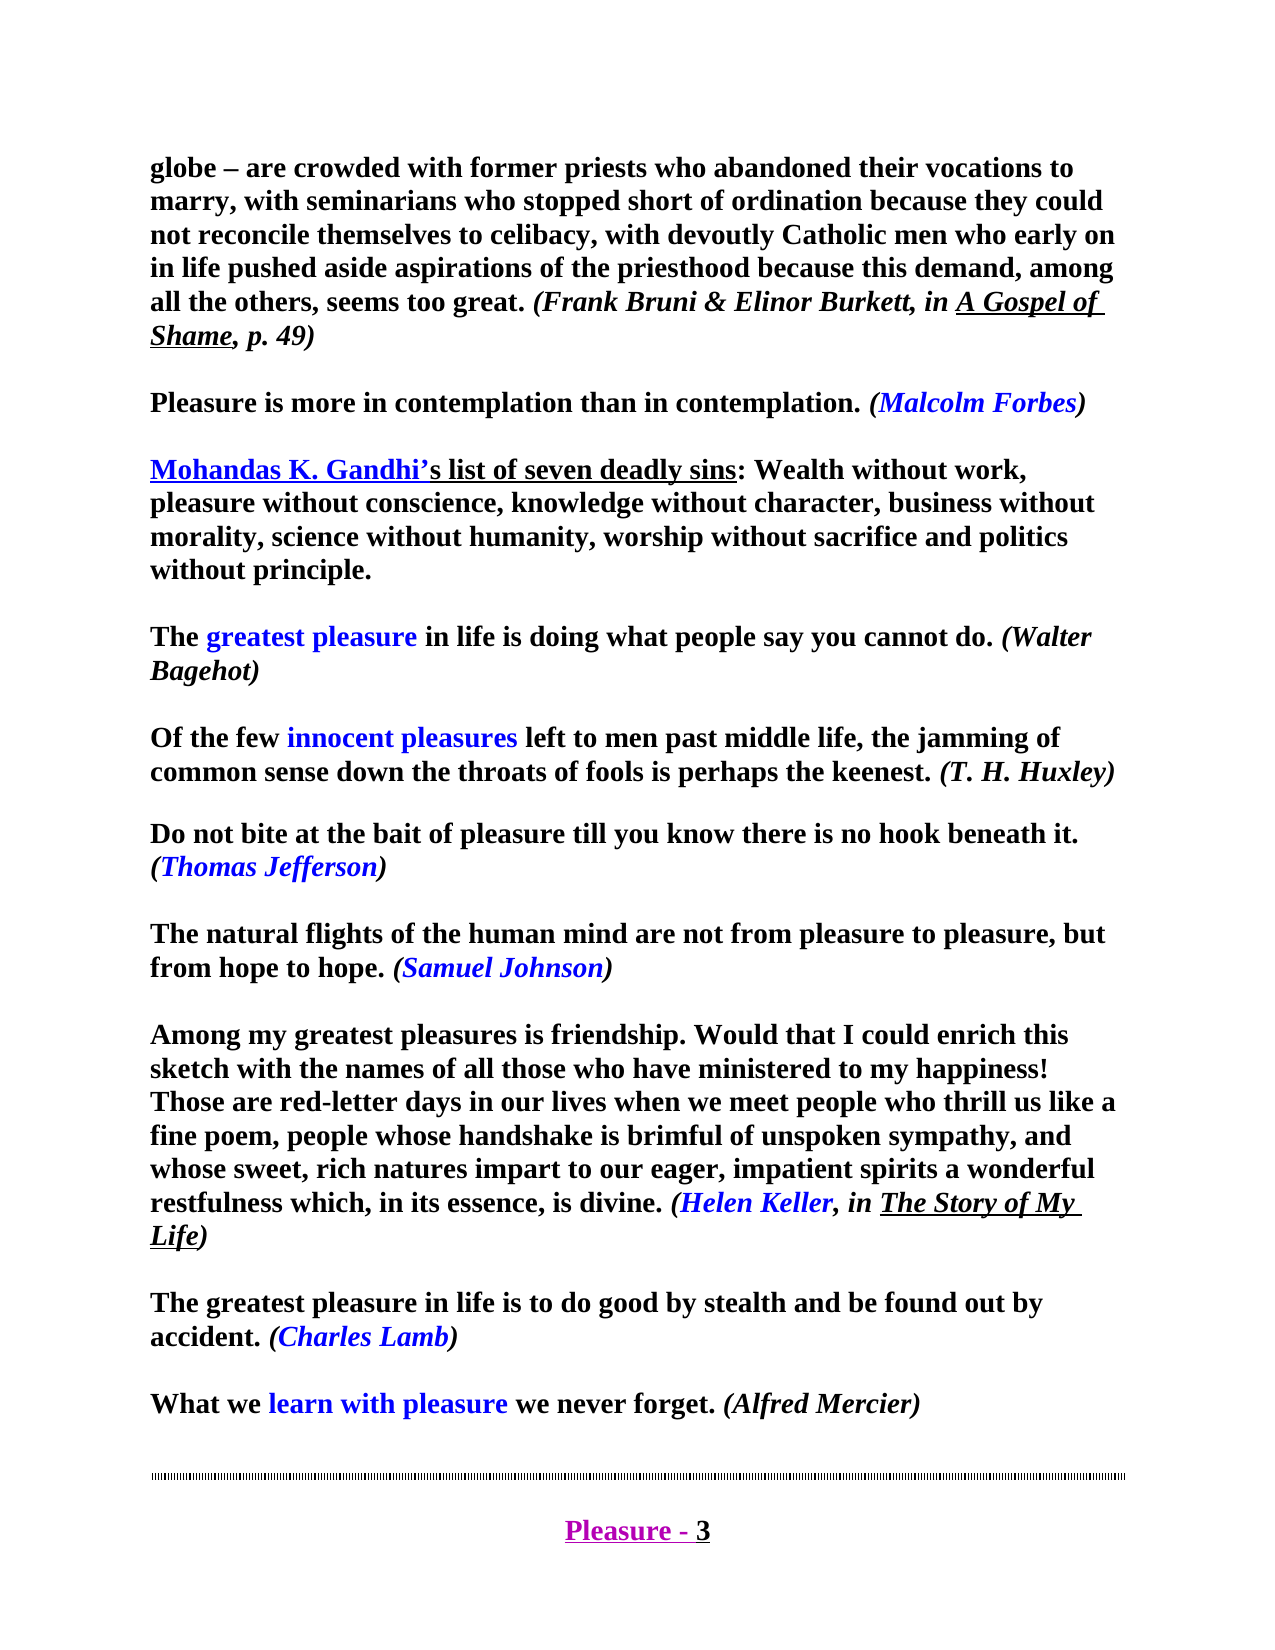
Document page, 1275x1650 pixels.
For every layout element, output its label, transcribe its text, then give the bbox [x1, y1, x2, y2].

text Do not bite at the bait of pleasure till you know there is no hook beneath it. (Thomas Jefferson) [150, 816, 1125, 883]
text Among my greatest pleasures is friendship. Would that I could enrich this sketch with the names of all those who have ministered to my happiness! Those are red-letter days in our lives when we meet people who thrill us like a fine poem, people whose handshake is brimful of unspoken sympathy, and whose sweet, rich natures impart to our eager, impatient spirits a wonderful restfulness which, in its essence, is divine. (Helen Keller, in The Story of My Life) [150, 1017, 1125, 1252]
text What we learn with pleasure we never forget. (Alfred Mercier) [150, 1386, 1125, 1420]
text The natural flights of the human mind are not from pleasure to pleasure, but from hope to hope. (Samuel Johnson) [150, 917, 1125, 984]
text Of the few innocent pleasures left to men past middle life, the jamming of common sense down the throats of fools is perhaps the keenest. (T. H. Huxley) [150, 720, 1125, 787]
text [150, 150, 1125, 351]
text Pleasure is more in contemplation than in contemplation. (Malcolm Forbes) [150, 385, 1125, 418]
text The greatest pleasure in life is doing what people say you cannot do. (Walter Bagehot) [150, 619, 1125, 687]
text Mohandas K. Gandhi’s list of seven deadly sins: Wealth without work, pleasure without conscience, knowledge without character, business without morality, science without humanity, worship without sacrifice and politics without principle. [150, 452, 1125, 586]
text The greatest pleasure in life is to do good by stealth and be found out by accident. (Charles Lamb) [150, 1286, 1125, 1353]
